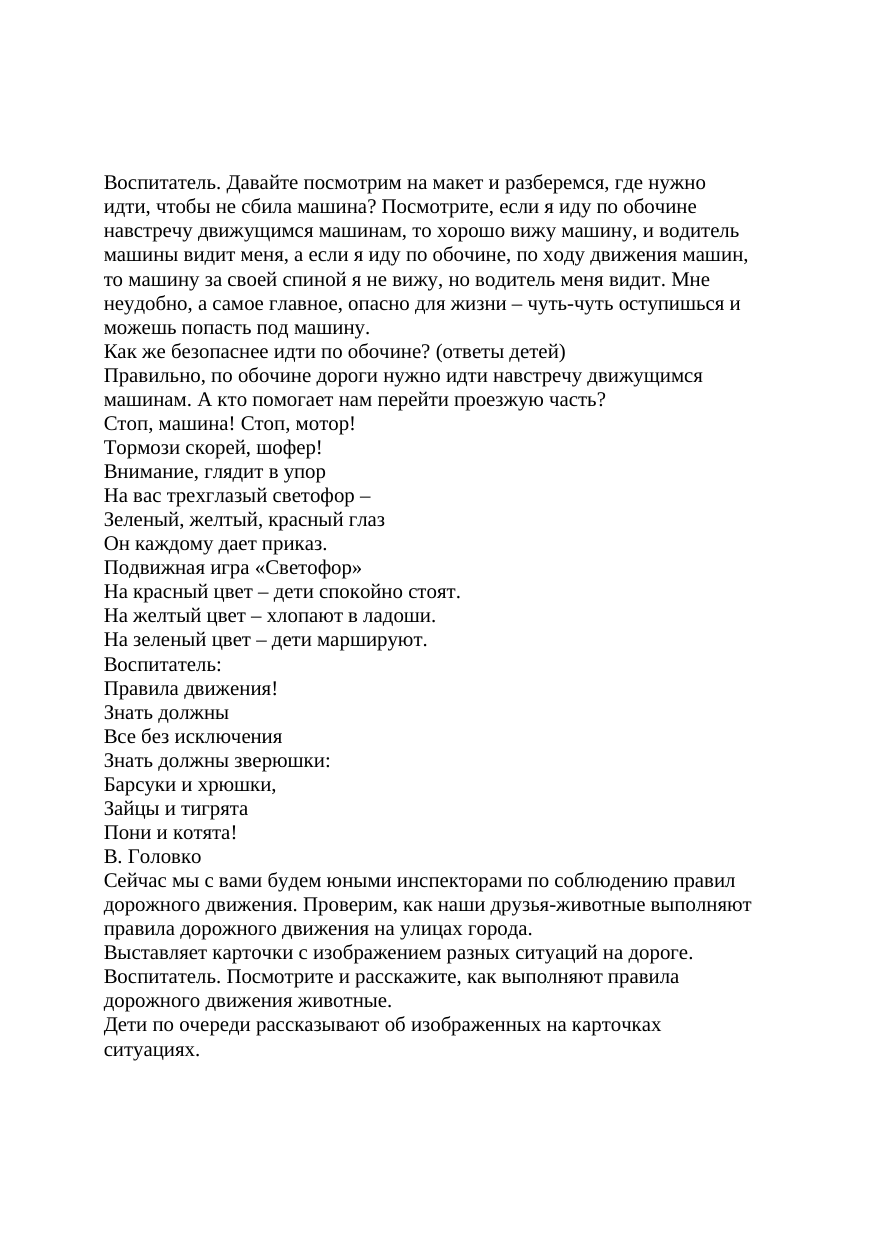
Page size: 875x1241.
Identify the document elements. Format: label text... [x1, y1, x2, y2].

text Он каждому дает приказ. [103, 531, 753, 555]
text Барсуки и хрюшки, [103, 772, 753, 796]
text Зайцы и тигрята [103, 796, 753, 820]
text Как же безопаснее идти по обочине? (ответы детей) [103, 339, 753, 363]
text Воспитатель. Давайте посмотрим на макет и разберемся, где нужно идти, чтобы не сбила машина? Посмотрите, если я иду по обочине навстречу движущимся машинам, то хорошо вижу машину, и водитель машины видит меня, а если я иду по обочине, по ходу движения машин, то машину за своей спиной я не вижу, но водитель меня видит. Мне неудобно, а самое главное, опасно для жизни – чуть-чуть оступишься и можешь попасть под машину. [103, 170, 753, 339]
text На вас трехглазый светофор – [103, 483, 753, 507]
text Воспитатель. Посмотрите и расскажите, как выполняют правила дорожного движения животные. [103, 964, 753, 1012]
text Подвижная игра «Светофор» [103, 555, 753, 579]
text Правильно, по обочине дороги нужно идти навстречу движущимся машинам. А кто помогает нам перейти проезжую часть? [103, 363, 753, 411]
text На зеленый цвет – дети маршируют. [103, 627, 753, 651]
text Дети по очереди рассказывают об изображенных на карточках ситуациях. [103, 1012, 753, 1061]
text В. Головко [103, 844, 753, 868]
text Воспитатель: [103, 651, 753, 676]
text Знать должны зверюшки: [103, 748, 753, 772]
text Все без исключения [103, 724, 753, 748]
text Стоп, машина! Стоп, мотор! [103, 411, 753, 435]
text Сейчас мы с вами будем юными инспекторами по соблюдению правил дорожного движения. Проверим, как наши друзья-животные выполняют правила дорожного движения на улицах города. [103, 868, 753, 940]
text Знать должны [103, 699, 753, 724]
text Выставляет карточки с изображением разных ситуаций на дороге. [103, 940, 753, 964]
text Внимание, глядит в упор [103, 459, 753, 483]
text На желтый цвет – хлопают в ладоши. [103, 603, 753, 627]
text Тормози скорей, шофер! [103, 435, 753, 459]
text Пони и котята! [103, 820, 753, 844]
text Правила движения! [103, 676, 753, 699]
text Зеленый, желтый, красный глаз [103, 507, 753, 531]
text На красный цвет – дети спокойно стоят. [103, 579, 753, 603]
